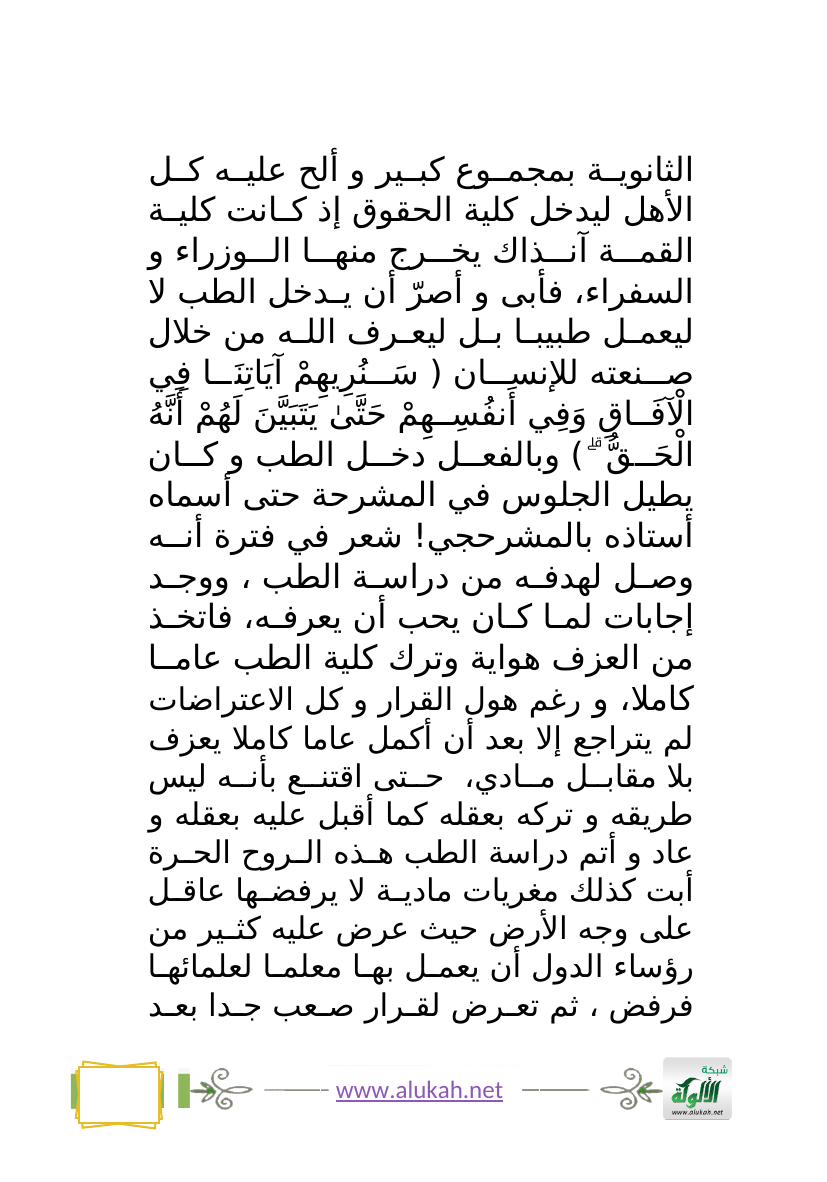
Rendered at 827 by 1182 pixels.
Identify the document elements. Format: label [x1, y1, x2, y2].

picture [70, 1055, 752, 1132]
text [148, 150, 694, 1023]
